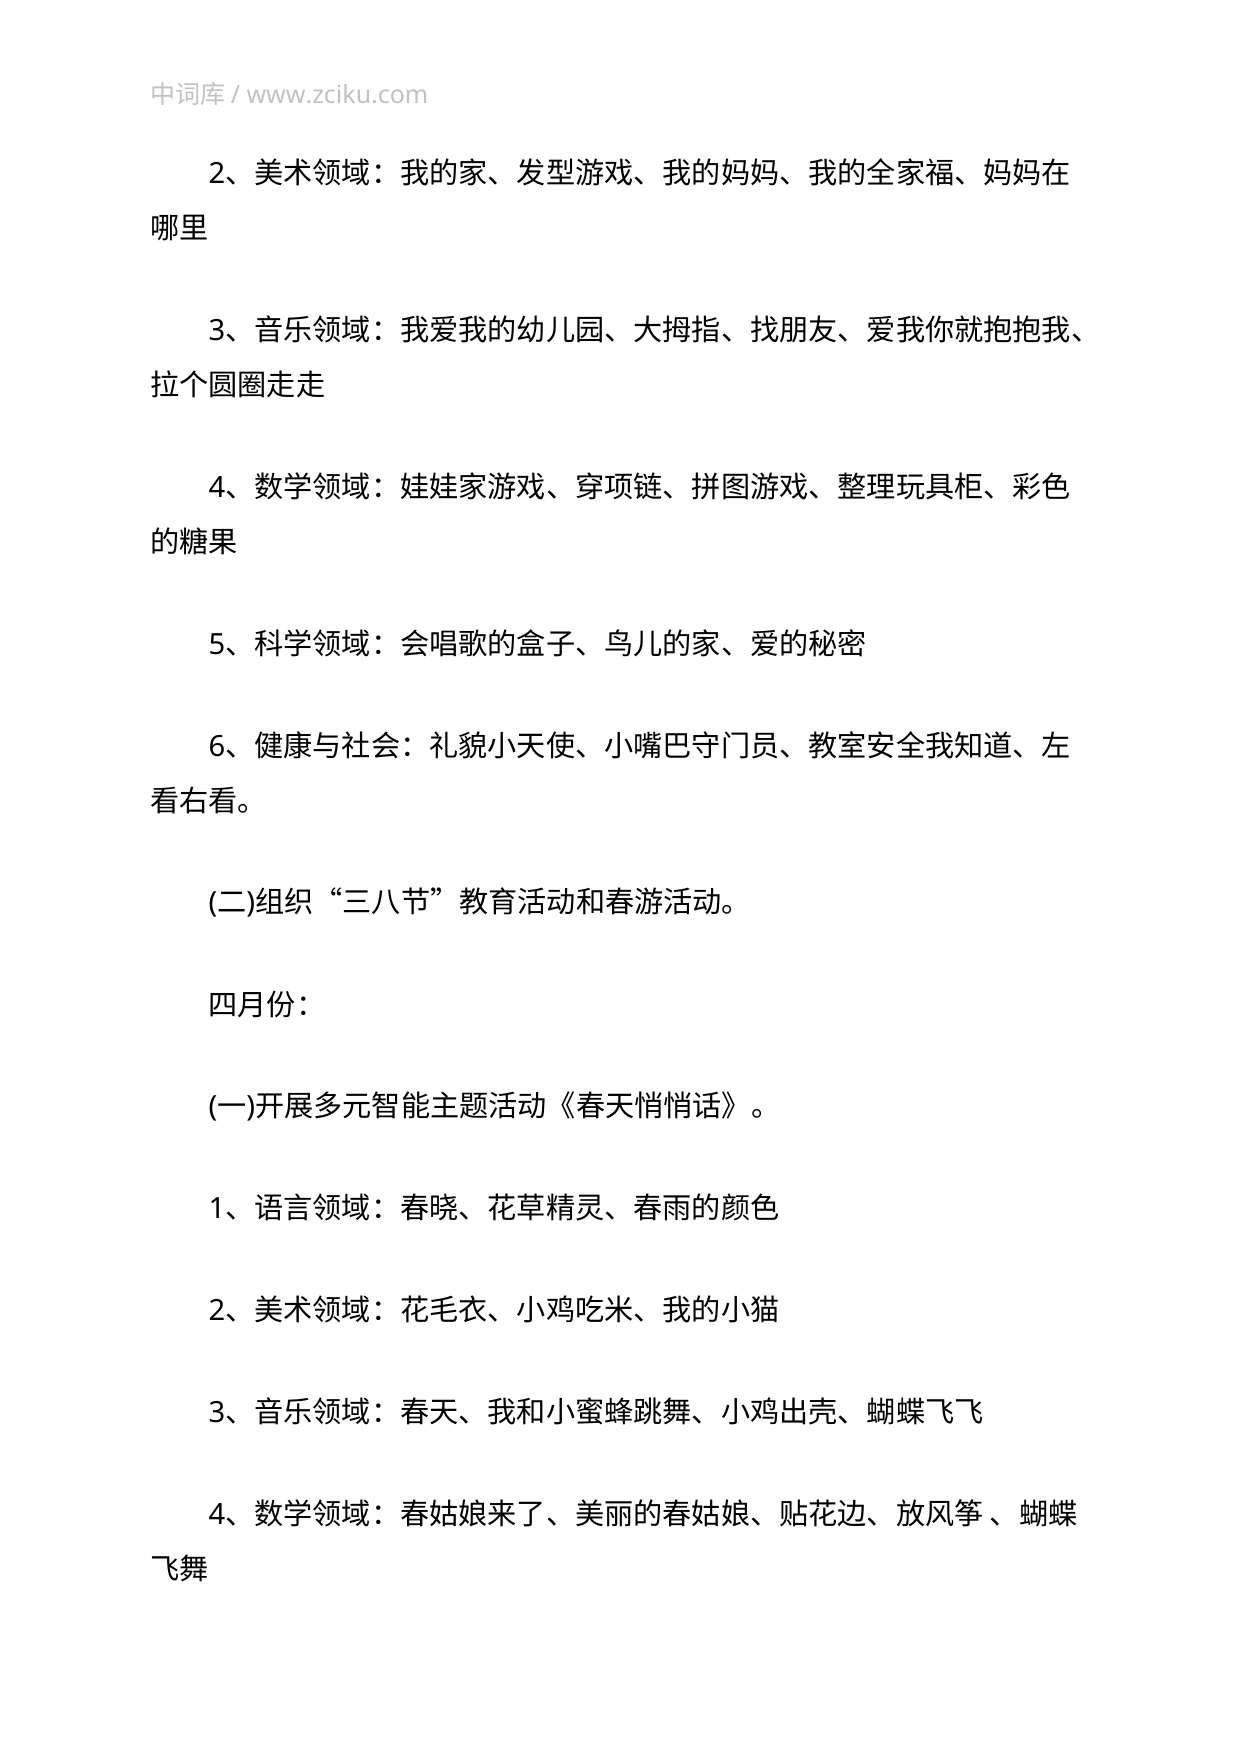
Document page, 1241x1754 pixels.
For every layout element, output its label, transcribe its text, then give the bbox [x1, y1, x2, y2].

text 6、健康与社会：礼貌小天使、小嘴巴守门员、教室安全我知道、左看右看。 [150, 722, 1090, 819]
text 2、美术领域：花毛衣、小鸡吃米、我的小猫 [150, 1287, 1090, 1329]
text (二)组织“三八节”教育活动和春游活动。 [150, 879, 1090, 921]
text 3、音乐领域：春天、我和小蜜蜂跳舞、小鸡出壳、蝴蝶飞飞 [150, 1389, 1090, 1431]
text 1、语言领域：春晓、花草精灵、春雨的颜色 [150, 1185, 1090, 1227]
text 4、数学领域：春姑娘来了、美丽的春姑娘、贴花边、放风筝 、蝴蝶飞舞 [150, 1491, 1090, 1588]
text 4、数学领域：娃娃家游戏、穿项链、拼图游戏、整理玩具柜、彩色的糖果 [150, 463, 1090, 561]
text 2、美术领域：我的家、发型游戏、我的妈妈、我的全家福、妈妈在哪里 [150, 150, 1090, 247]
text 5、科学领域：会唱歌的盒子、鸟儿的家、爱的秘密 [150, 620, 1090, 663]
text 四月份： [150, 981, 1090, 1023]
text 3、音乐领域：我爱我的幼儿园、大拇指、找朋友、爱我你就抱抱我、拉个圆圈走走 [150, 307, 1090, 404]
text (一)开展多元智能主题活动《春天悄悄话》。 [150, 1083, 1090, 1125]
